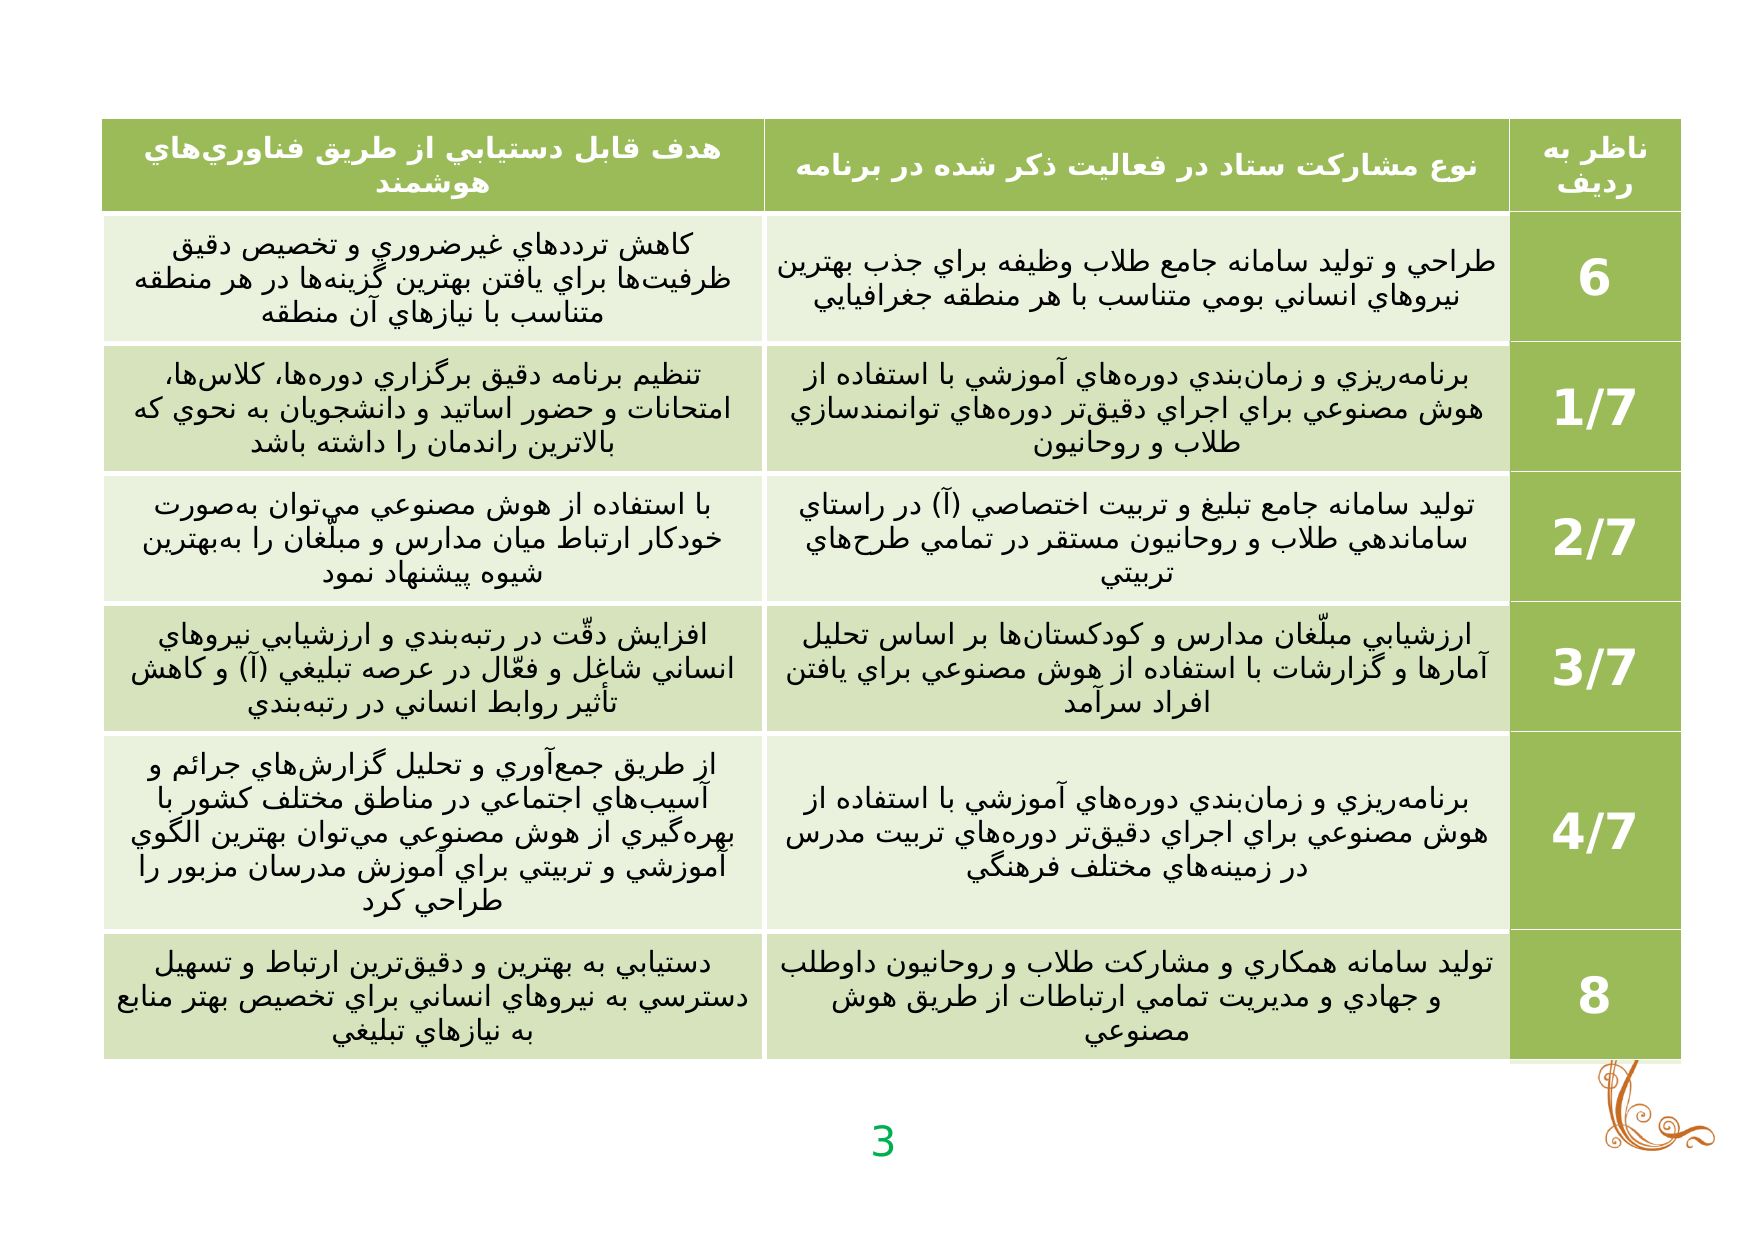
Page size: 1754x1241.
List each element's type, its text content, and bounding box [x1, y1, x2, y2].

table_cell برنامه‌ريزي و زمان‌بندي دوره‌هاي آموزشي با استفاده از هوش مصنوعي براي اجراي دقيق‌تر دوره‌هاي تربيت مدرس در زمينه‌هاي مختلف فرهنگي [767, 731, 1510, 929]
table_cell توليد سامانه همكاري و مشاركت طلاب و روحانيون داوطلب و جهادي و مديريت تمامي ارتباطات از طريق هوش مصنوعي [767, 929, 1510, 1059]
table_cell طراحي و توليد سامانه جامع طلاب وظيفه براي جذب بهترين نيروهاي انساني بومي متناسب با هر منطقه جغرافيايي [767, 216, 1510, 341]
table_cell 6 [1510, 212, 1681, 341]
table_header ناظر به رديف [1510, 119, 1681, 211]
table_cell 3/7 [1510, 602, 1681, 731]
table_cell ارزشيابي مبلّغان مدارس و كودكستان‌ها بر اساس تحليل آمارها و گزارشات با استفاده از هوش مصنوعي براي يافتن افراد سرآمد [767, 601, 1510, 731]
table_cell افزايش دقّت در رتبه‌بندي و ارزشيابي نيروهاي انساني شاغل و فعّال در عرصه تبليغي (آ) و كاهش تأثير روابط انساني در رتبه‌بندي [104, 606, 762, 731]
table_header نوع مشاركت ستاد در فعاليت ذكر شده در برنامه [765, 119, 1509, 211]
table_cell 4/7 [1510, 732, 1681, 929]
table_cell 1/7 [1510, 342, 1681, 471]
table_cell كاهش ترددهاي غيرضروري و تخصيص دقيق ظرفيت‌ها براي يافتن بهترين گزينه‌ها در هر منطقه متناسب با نيازهاي آن منطقه [104, 216, 762, 341]
table_cell توليد سامانه جامع تبليغ و تربيت اختصاصي (آ) در راستاي ساماندهي طلاب و روحانيون مستقر در تمامي طرح‌هاي تربيتي [767, 471, 1510, 601]
table_cell دستيابي به بهترين و دقيق‌ترين ارتباط و تسهيل دسترسي به نيروهاي انساني براي تخصيص بهتر منابع به نيازهاي تبليغي [104, 934, 762, 1059]
table_cell 8 [1510, 930, 1681, 1059]
table_cell تنظيم برنامه دقيق برگزاري دوره‌ها، كلاس‌ها، امتحانات و حضور اساتيد و دانشجويان به نحوي كه بالاترين راندمان را داشته باشد [104, 346, 762, 471]
table_cell از طريق جمع‌آوري و تحليل گزارش‌هاي جرائم و آسيب‌هاي اجتماعي در مناطق مختلف كشور با بهره‌گيري از هوش مصنوعي مي‌توان بهترين الگوي آموزشي و تربيتي براي آموزش مدرسان مزبور را طراحي كرد [104, 736, 762, 929]
table_cell با استفاده از هوش مصنوعي مي‌توان به‌صورت خودكار ارتباط ميان مدارس و مبلّغان را به‌بهترين شيوه پيشنهاد نمود [104, 476, 762, 601]
table_cell 2/7 [1510, 472, 1681, 601]
table_header هدف قابل دستيابي از طريق فناوري‌هاي هوشمند [102, 119, 764, 211]
table_cell برنامه‌ريزي و زمان‌بندي دوره‌هاي آموزشي با استفاده از هوش مصنوعي براي اجراي دقيق‌تر دوره‌هاي توانمندسازي طلاب و روحانيون [767, 341, 1510, 471]
